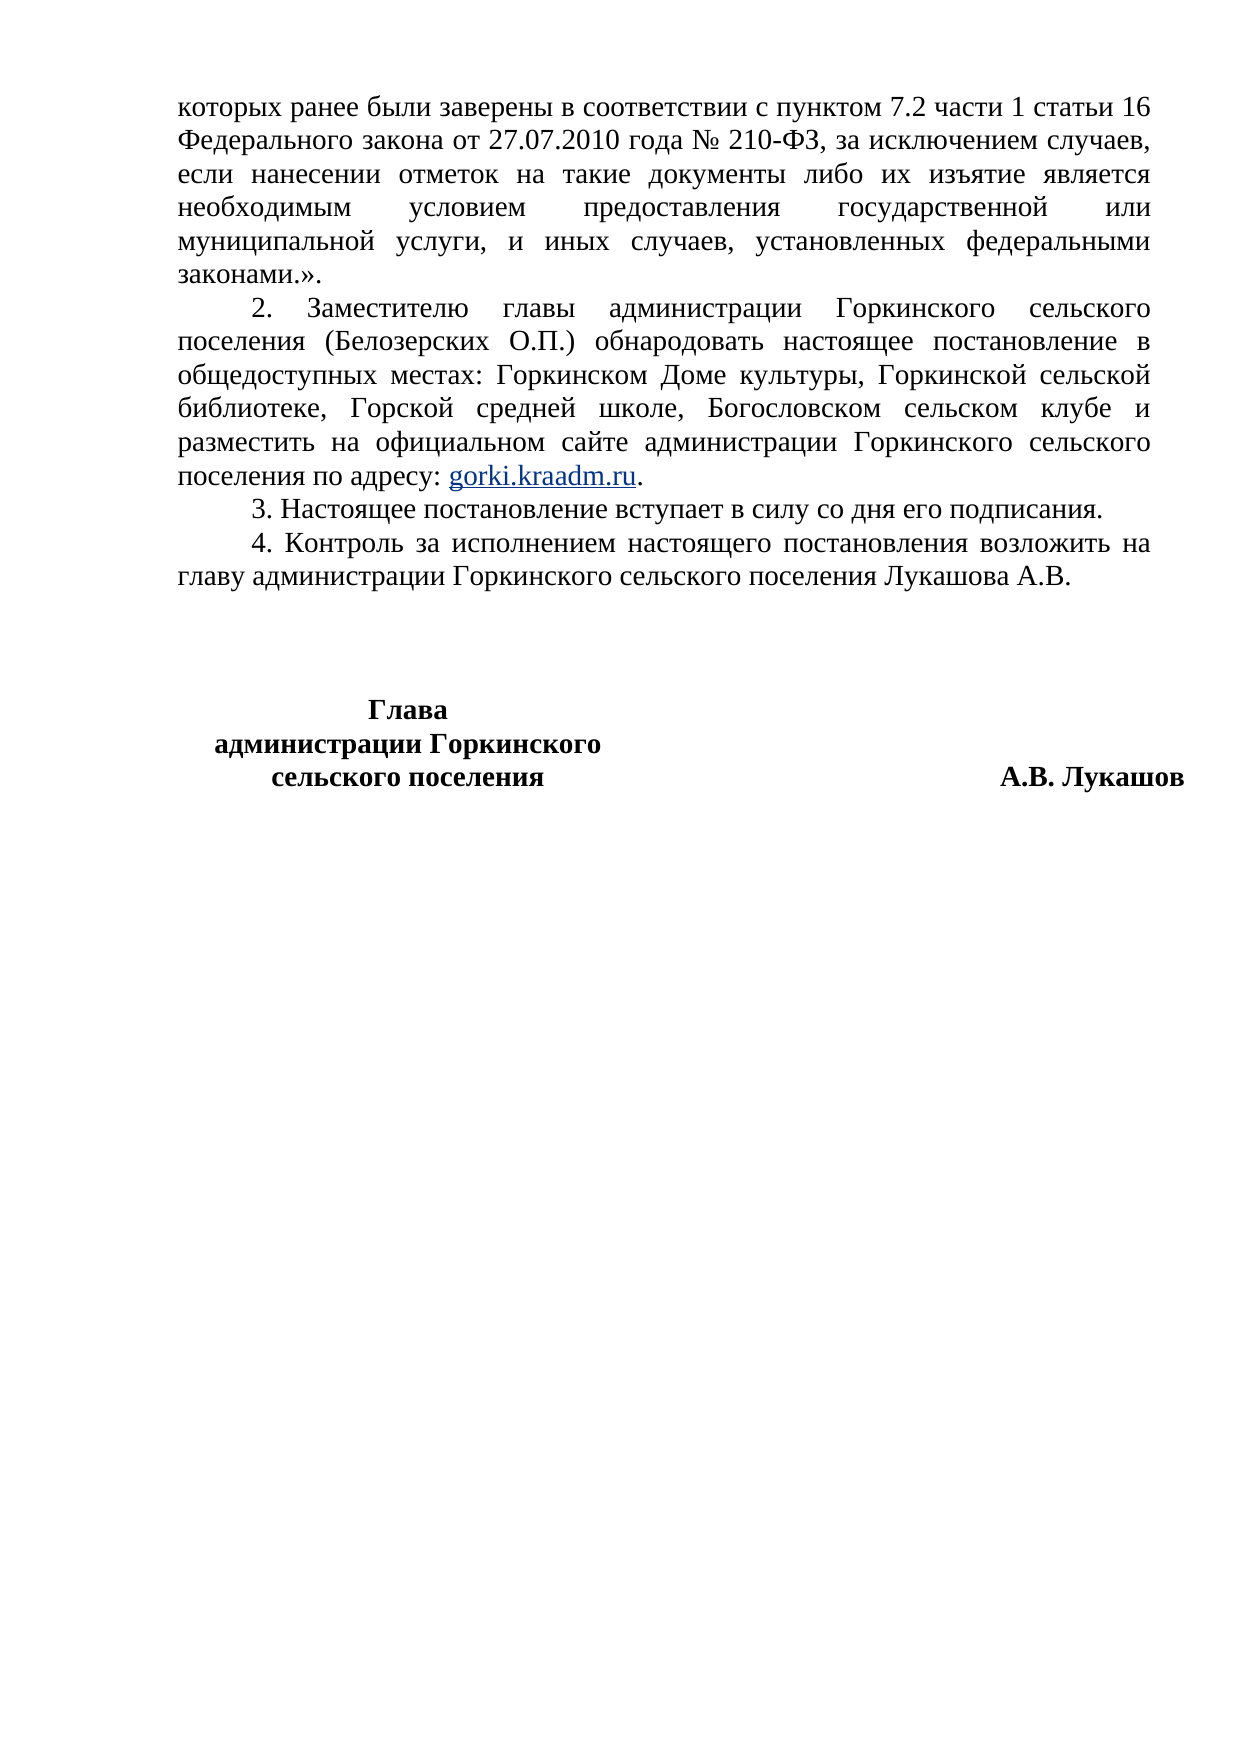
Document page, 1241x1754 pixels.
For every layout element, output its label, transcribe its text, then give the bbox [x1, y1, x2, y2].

table_header А.В. Лукашов [650, 693, 1196, 793]
text 2. Заместителю главы администрации Горкинского сельского поселения (Белозерских О.П.) обнародовать настоящее постановление в общедоступных местах: Горкинском Доме культуры, Горкинской сельской библиотеке, Горской средней школе, Богословском сельском клубе и разместить на официальном сайте администрации Горкинского сельского поселения по адресу: gorki.kraadm.ru. [177, 290, 1152, 491]
text 4. Контроль за исполнением настоящего постановления возложить на главу администрации Горкинского сельского поселения Лукашова А.В. [177, 525, 1152, 592]
table_header Глава администрации Горкинского сельского поселения [166, 693, 649, 793]
text 3. Настоящее постановление вступает в силу со дня его подписания. [177, 491, 1152, 525]
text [177, 89, 1152, 290]
